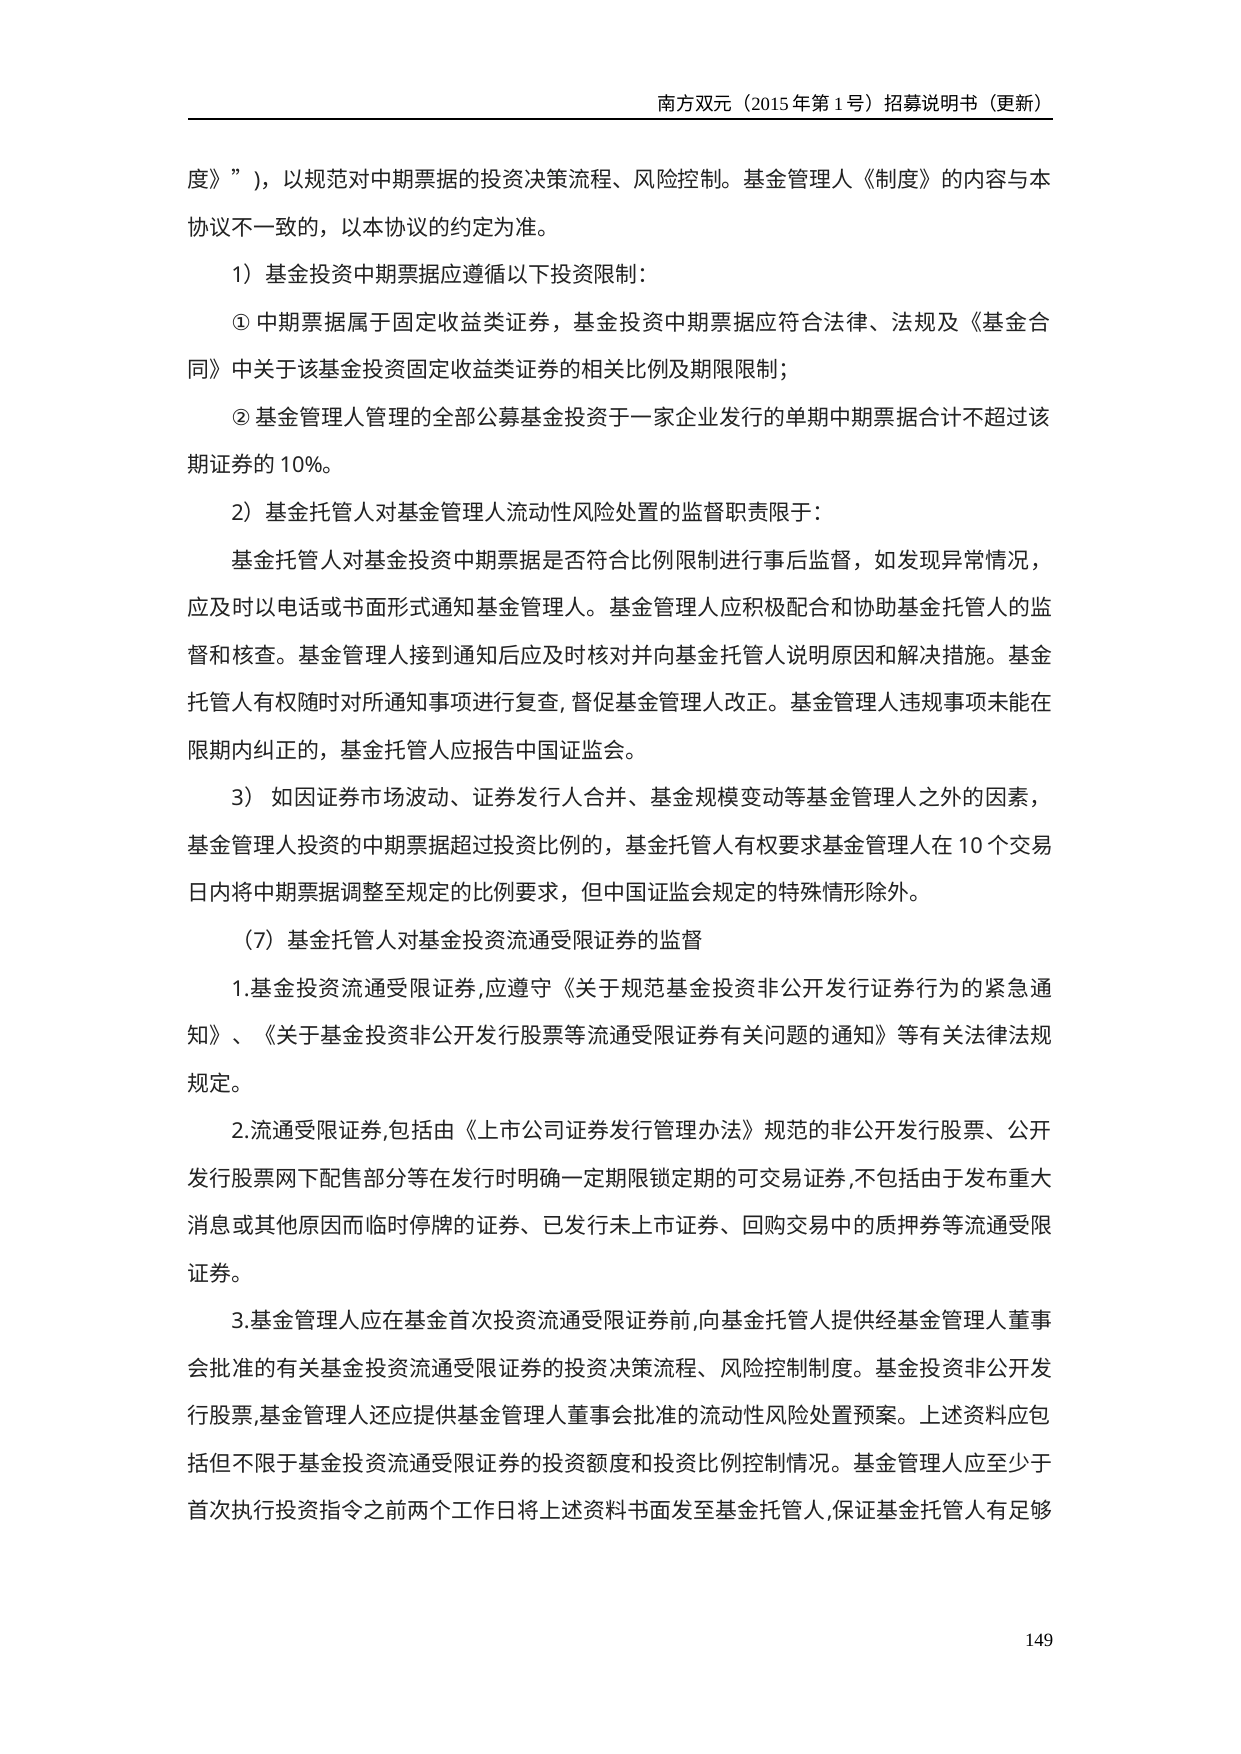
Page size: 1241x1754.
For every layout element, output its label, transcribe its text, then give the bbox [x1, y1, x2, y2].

text ①中期票据属于固定收益类证券，基金投资中期票据应符合法律、法规及《基金合同》中关于该基金投资固定收益类证券的相关比例及期限限制； [187, 305, 1053, 384]
text （7）基金托管人对基金投资流通受限证券的监督 [187, 923, 1053, 955]
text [187, 162, 1053, 241]
text 2）基金托管人对基金管理人流动性风险处置的监督职责限于： [187, 495, 1053, 527]
text 1）基金投资中期票据应遵循以下投资限制： [187, 257, 1053, 289]
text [187, 1303, 1053, 1525]
text 3） 如因证券市场波动、证券发行人合并、基金规模变动等基金管理人之外的因素，基金管理人投资的中期票据超过投资比例的，基金托管人有权要求基金管理人在10个交易日内将中期票据调整至规定的比例要求，但中国证监会规定的特殊情形除外。 [187, 780, 1053, 907]
text 基金托管人对基金投资中期票据是否符合比例限制进行事后监督，如发现异常情况，应及时以电话或书面形式通知基金管理人。基金管理人应积极配合和协助基金托管人的监督和核查。基金管理人接到通知后应及时核对并向基金托管人说明原因和解决措施。基金托管人有权随时对所通知事项进行复查, 督促基金管理人改正。基金管理人违规事项未能在限期内纠正的，基金托管人应报告中国证监会。 [187, 543, 1053, 764]
text ②基金管理人管理的全部公募基金投资于一家企业发行的单期中期票据合计不超过该期证券的10%。 [187, 400, 1053, 479]
text 1.基金投资流通受限证券,应遵守《关于规范基金投资非公开发行证券行为的紧急通知》、《关于基金投资非公开发行股票等流通受限证券有关问题的通知》等有关法律法规规定。 [187, 971, 1053, 1097]
text 2.流通受限证券,包括由《上市公司证券发行管理办法》规范的非公开发行股票、公开发行股票网下配售部分等在发行时明确一定期限锁定期的可交易证券,不包括由于发布重大消息或其他原因而临时停牌的证券、已发行未上市证券、回购交易中的质押券等流通受限证券。 [187, 1113, 1053, 1287]
